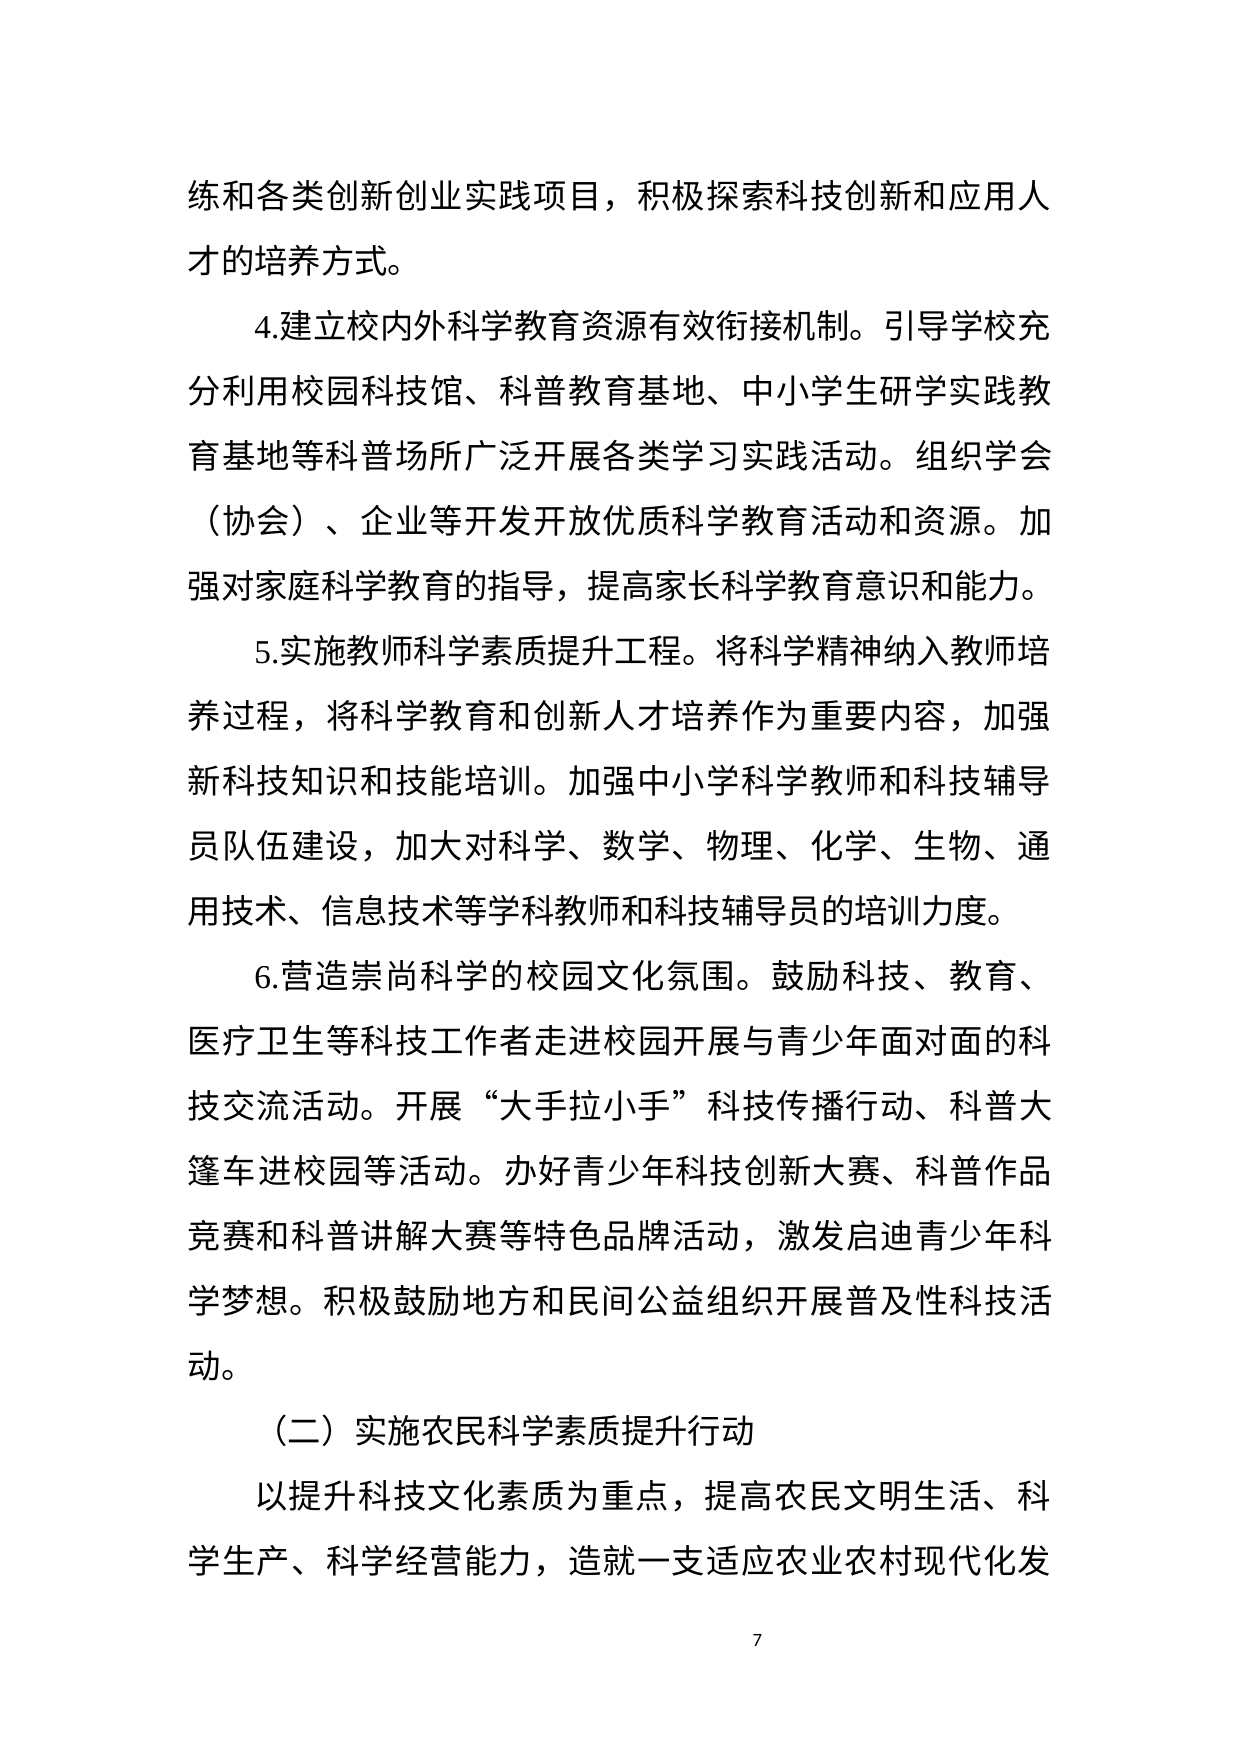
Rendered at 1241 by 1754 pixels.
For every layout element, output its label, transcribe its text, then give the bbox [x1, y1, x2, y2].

text 4.建立校内外科学教育资源有效衔接机制。引导学校充分利用校园科技馆、科普教育基地、中小学生研学实践教育基地等科普场所广泛开展各类学习实践活动。组织学会（协会）、企业等开发开放优质科学教育活动和资源。加强对家庭科学教育的指导，提高家长科学教育意识和能力。 [187, 292, 1053, 617]
text 6.营造崇尚科学的校园文化氛围。鼓励科技、教育、医疗卫生等科技工作者走进校园开展与青少年面对面的科技交流活动。开展“大手拉小手”科技传播行动、科普大篷车进校园等活动。办好青少年科技创新大赛、科普作品竞赛和科普讲解大赛等特色品牌活动，激发启迪青少年科学梦想。积极鼓励地方和民间公益组织开展普及性科技活动。 [187, 942, 1053, 1397]
text （二）实施农民科学素质提升行动 [187, 1397, 1053, 1462]
text 5.实施教师科学素质提升工程。将科学精神纳入教师培养过程，将科学教育和创新人才培养作为重要内容，加强新科技知识和技能培训。加强中小学科学教师和科技辅导员队伍建设，加大对科学、数学、物理、化学、生物、通用技术、信息技术等学科教师和科技辅导员的培训力度。 [187, 617, 1053, 942]
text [187, 162, 1053, 292]
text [187, 1462, 1053, 1592]
